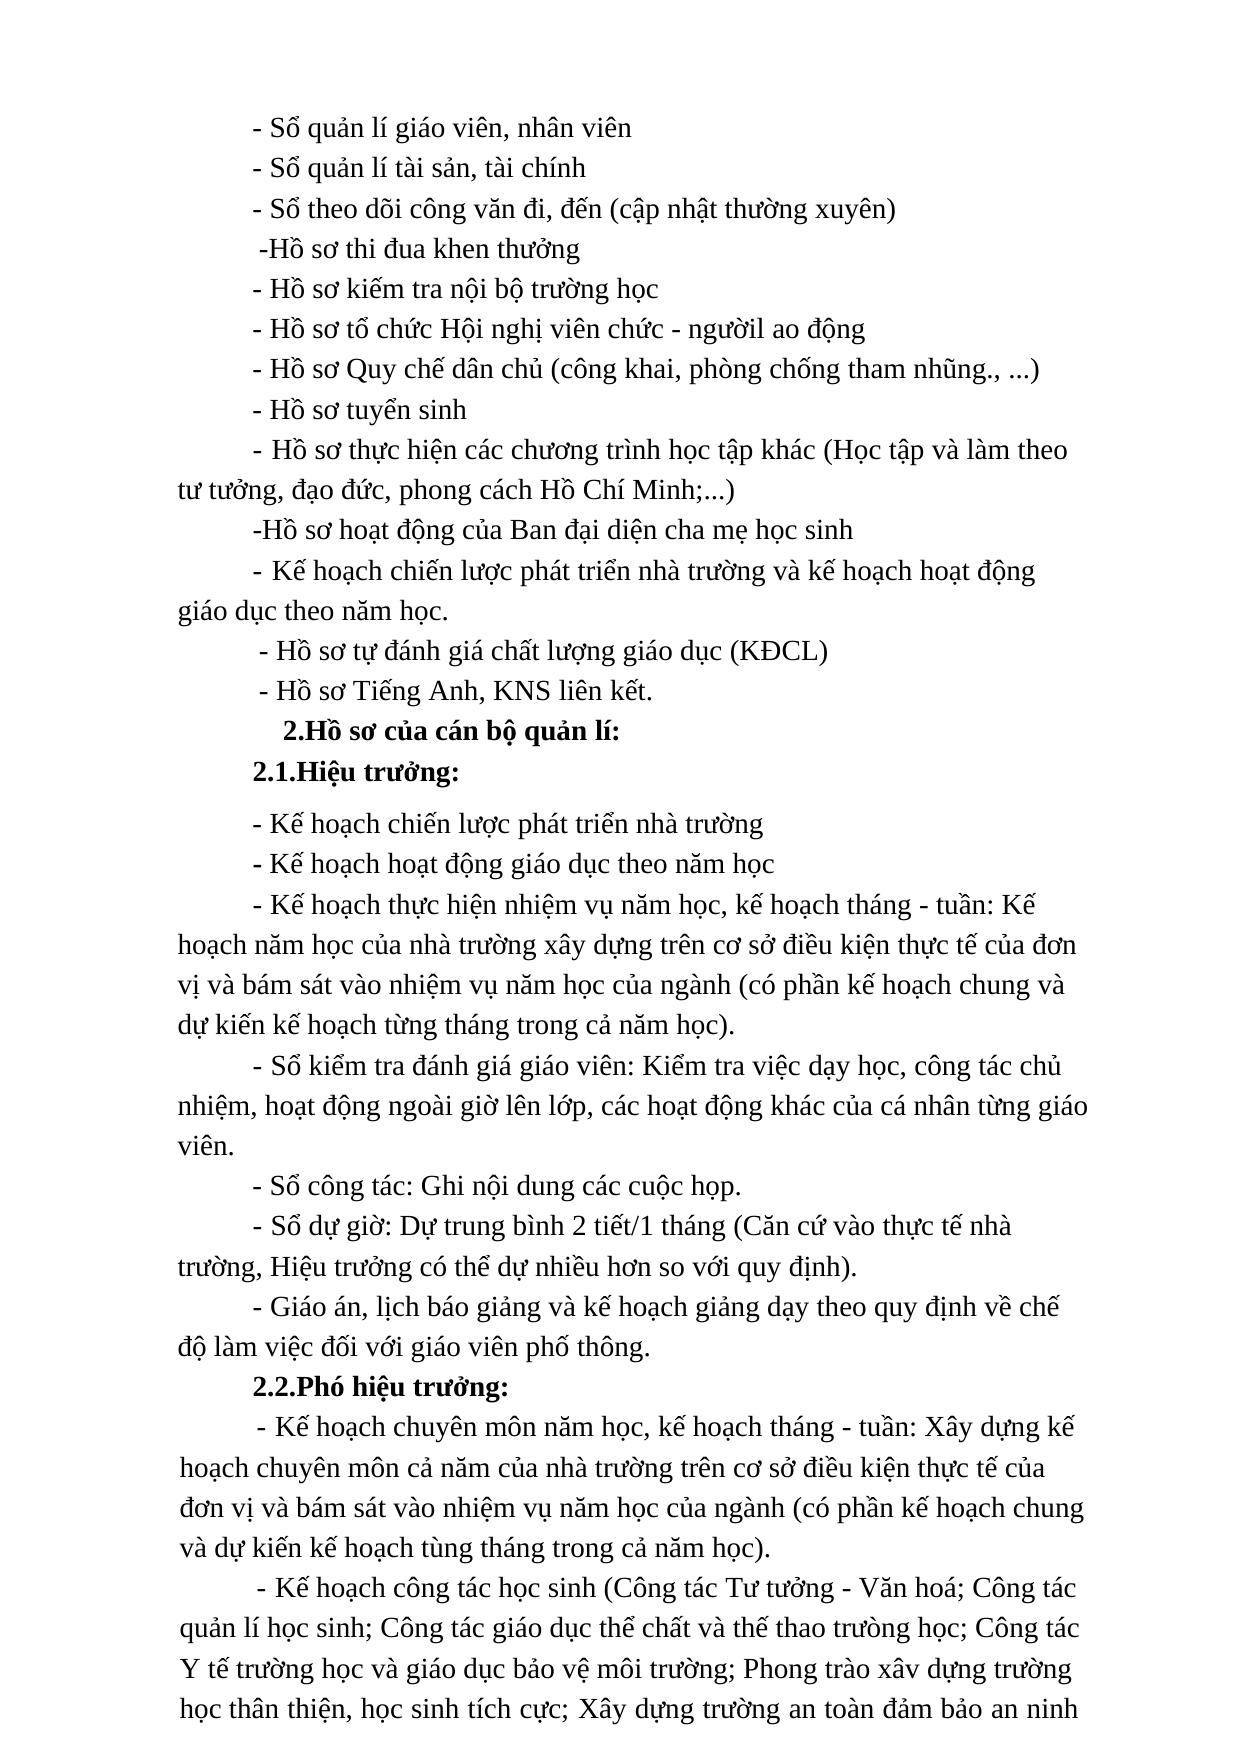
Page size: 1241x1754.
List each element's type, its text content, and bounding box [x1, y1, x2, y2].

list Hồ sơ kiếm tra nội bộ trường học [252, 271, 1092, 305]
list Hồ sơ Tiếng Anh, KNS liên kết. [259, 673, 1092, 707]
list Sổ kiểm tra đánh giá giáo viên: Kiểm tra việc dạy học, công tác chủ nhiệm, hoạt động ngoài giờ lên lớp, các hoạt động khác của cá nhân từng giáo viên. [177, 1048, 1092, 1162]
list Giáo án, lịch báo giảng và kế hoạch giảng dạy theo quy định về chế độ làm việc đối với giáo viên phố thông. [177, 1289, 1092, 1363]
list Sổ công tác: Ghi nội dung các cuộc họp. [252, 1168, 1092, 1202]
text -Hồ sơ hoạt động của Ban đại diện cha mẹ học sinh [252, 512, 1092, 546]
list Hồ sơ Quy chế dân chủ (công khai, phòng chống tham nhũng., ...) [252, 352, 1092, 385]
list Sổ quản lí tài sản, tài chính [252, 151, 1092, 184]
list Kế hoạch chuyên môn năm học, kế hoạch tháng - tuần: Xây dựng kế hoạch chuyên môn cả năm của nhà trường trên cơ sở điều kiện thực tế của đơn vị và bám sát vào nhiệm vụ năm học của ngành (có phần kế hoạch chung và dự kiến kế hoạch tùng tháng trong cả năm học). [179, 1409, 1092, 1564]
subtitle 2.Hồ sơ của cán bộ quản lí: [283, 713, 1069, 747]
list Sổ dự giờ: Dự trung bình 2 tiết/1 tháng (Căn cứ vào thực tế nhà trường, Hiệu trưởng có thể dự nhiều hơn so với quy định). [177, 1208, 1092, 1282]
text 2.1.Hiệu trưởng: [252, 754, 1092, 787]
list Hồ sơ tự đánh giá chất lượng giáo dục (KĐCL) [259, 633, 1092, 667]
text - Kế hoạch hoạt động giáo dục theo năm học [252, 847, 1092, 880]
list Hồ sơ thực hiện các chương trình học tập khác (Học tập và làm theo tư tưởng, đạo đức, phong cách Hồ Chí Minh;...) [177, 432, 1092, 506]
subtitle 2.2.Phó hiệu trưởng: [252, 1369, 1069, 1403]
list Kế hoạch chiến lược phát triển nhà trường và kế hoạch hoạt động giáo dục theo năm học. [177, 553, 1092, 626]
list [179, 1570, 1092, 1724]
list Kế hoạch chiến lược phát triển nhà trường [252, 806, 1092, 840]
list Hồ sơ tổ chức Hội nghị viên chức - ngườil ao động [252, 311, 1092, 345]
text -Hồ sơ thi đua khen thưởng [259, 231, 1092, 264]
list Sổ quản lí giáo viên, nhân viên [252, 110, 1092, 144]
list Kế hoạch thực hiện nhiệm vụ năm học, kế hoạch tháng - tuần: Kế hoạch năm học của nhà trường xây dựng trên cơ sở điều kiện thực tế của đơn vị và bám sát vào nhiệm vụ năm học của ngành (có phần kế hoạch chung và dự kiến kế hoạch từng tháng trong cả năm học). [177, 887, 1092, 1041]
list Hồ sơ tuyển sinh [252, 392, 1092, 425]
list Sổ theo dõi công văn đi, đến (cập nhật thường xuyên) [252, 191, 1092, 224]
